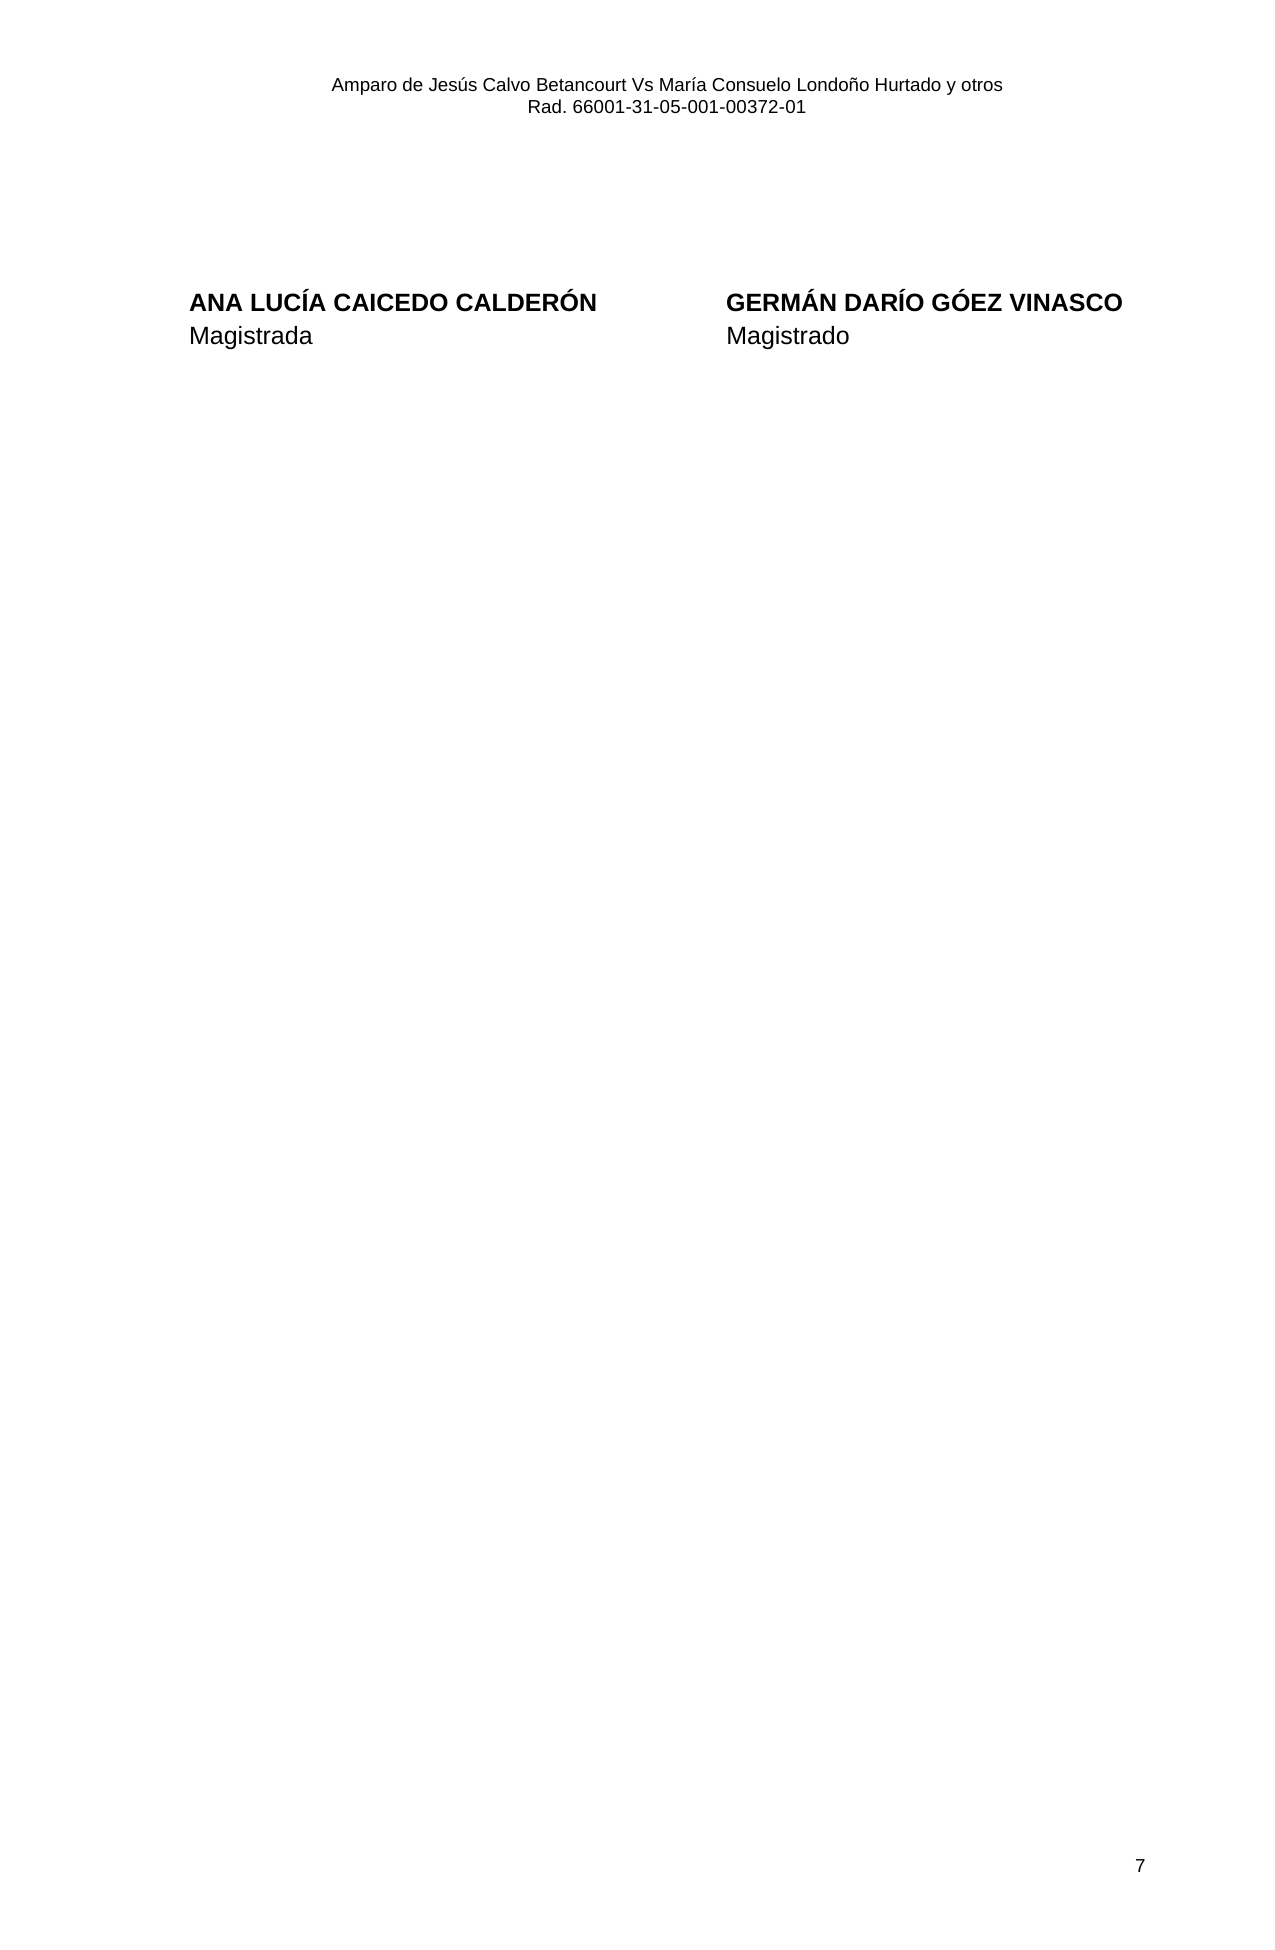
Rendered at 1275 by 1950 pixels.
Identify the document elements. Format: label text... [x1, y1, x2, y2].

text ANA LUCÍA CAICEDO CALDERÓN GERMÁN DARÍO GÓEZ VINASCO [189, 288, 1145, 317]
text Magistrada Magistrado [189, 321, 1145, 350]
